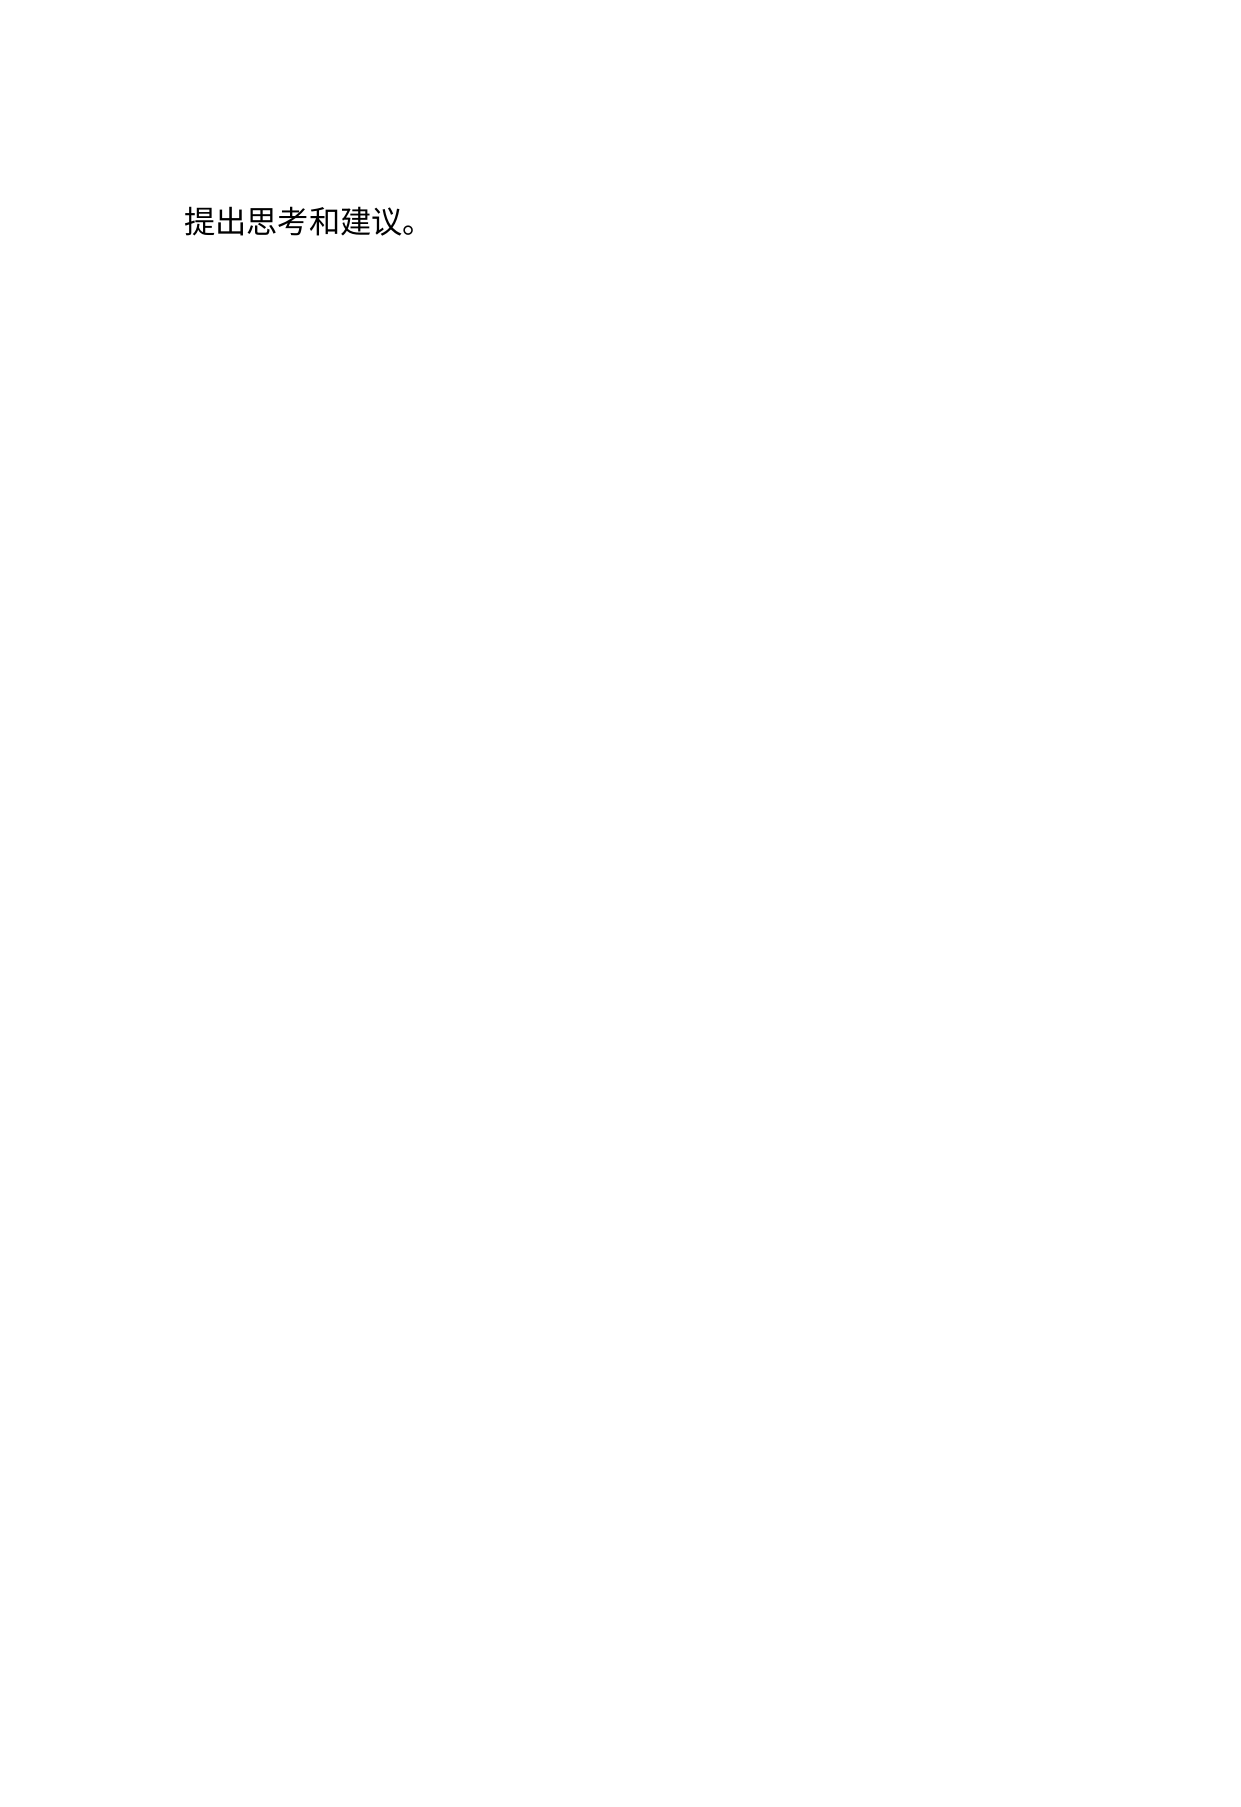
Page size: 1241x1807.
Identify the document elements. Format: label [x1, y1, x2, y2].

text [184, 197, 1122, 242]
